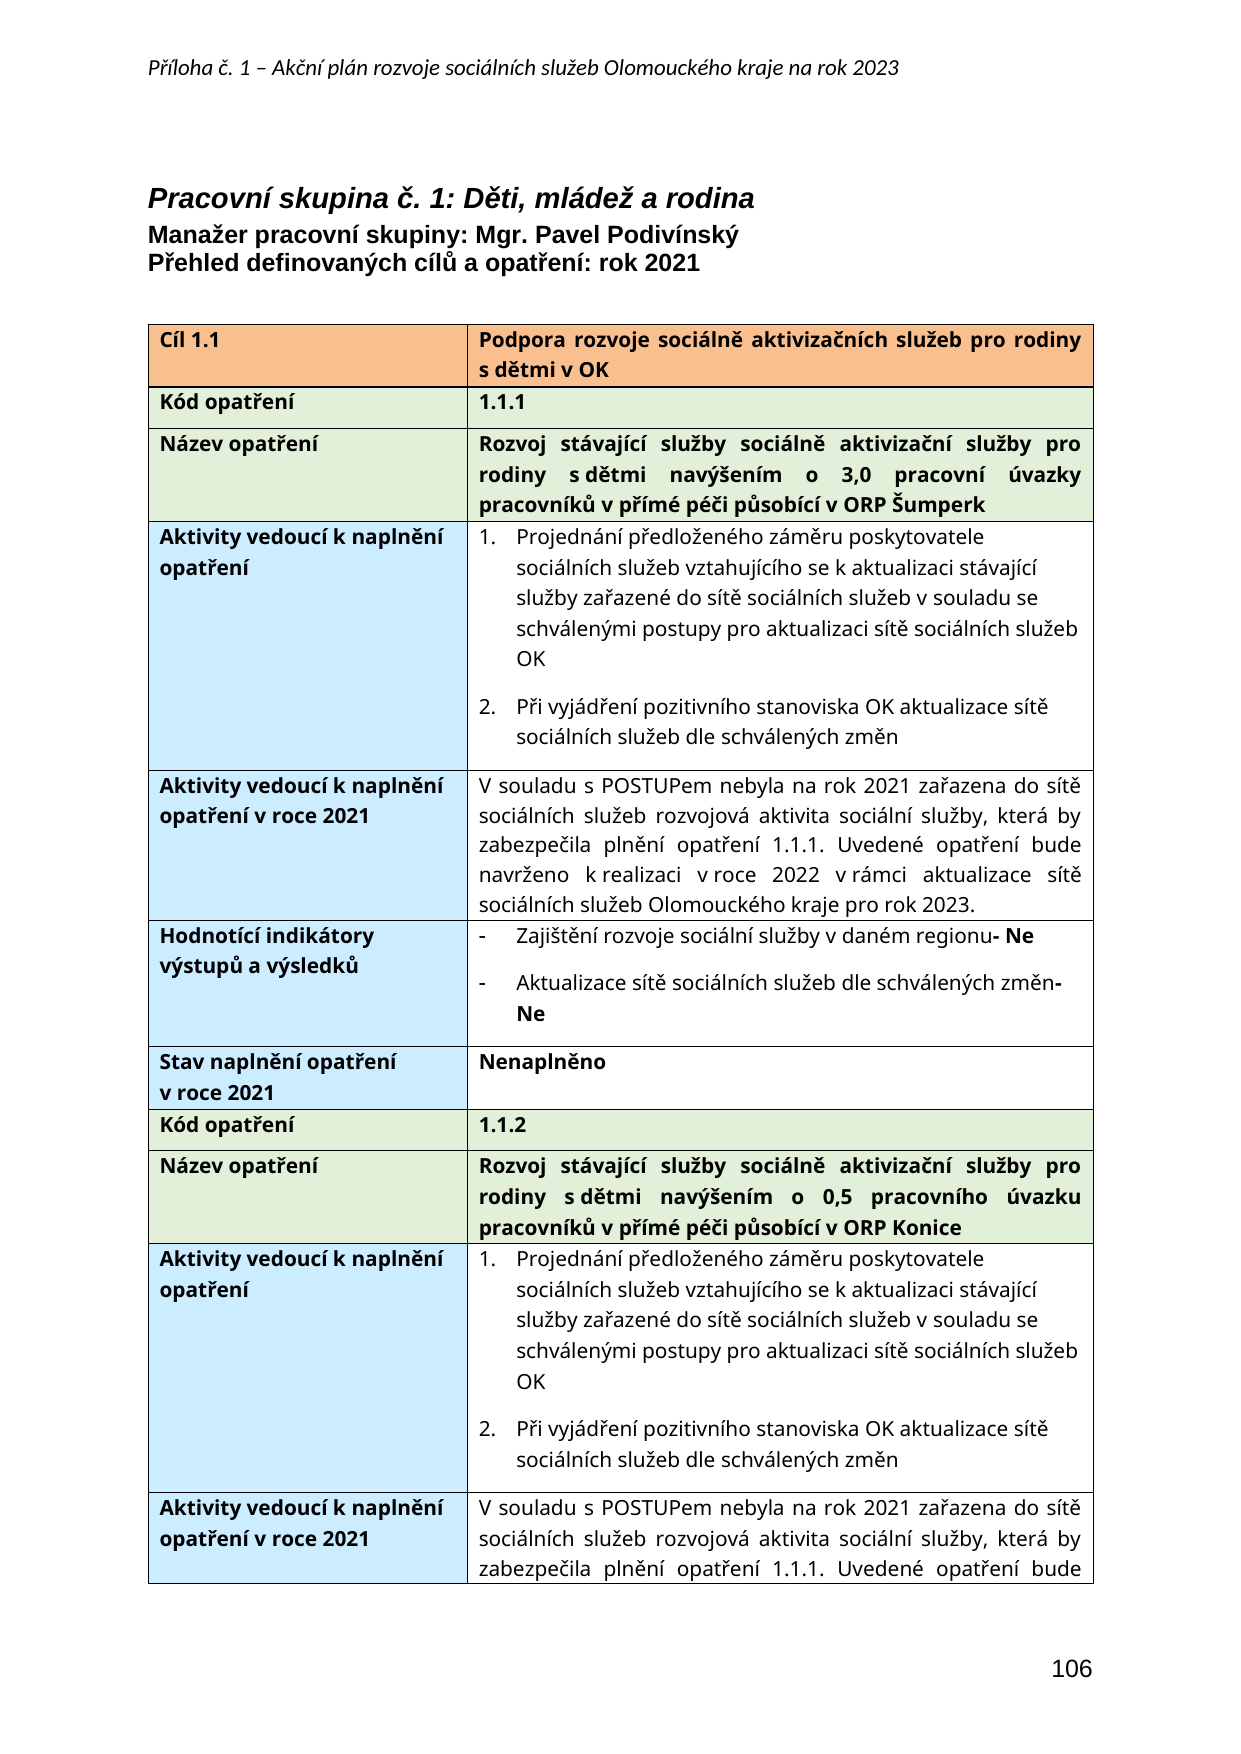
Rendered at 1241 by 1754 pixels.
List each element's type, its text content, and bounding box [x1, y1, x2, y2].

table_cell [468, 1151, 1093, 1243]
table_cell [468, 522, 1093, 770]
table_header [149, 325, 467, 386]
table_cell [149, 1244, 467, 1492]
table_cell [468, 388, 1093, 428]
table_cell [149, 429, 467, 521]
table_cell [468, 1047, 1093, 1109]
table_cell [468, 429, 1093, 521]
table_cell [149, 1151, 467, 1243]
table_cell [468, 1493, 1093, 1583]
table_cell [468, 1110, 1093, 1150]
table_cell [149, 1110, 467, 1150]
text Manažer pracovní skupiny: Mgr. Pavel Podivínský [148, 219, 1093, 248]
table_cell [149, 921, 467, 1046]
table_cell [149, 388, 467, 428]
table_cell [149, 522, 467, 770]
text Pracovní skupina č. 1: Děti, mládež a rodina [148, 181, 1093, 214]
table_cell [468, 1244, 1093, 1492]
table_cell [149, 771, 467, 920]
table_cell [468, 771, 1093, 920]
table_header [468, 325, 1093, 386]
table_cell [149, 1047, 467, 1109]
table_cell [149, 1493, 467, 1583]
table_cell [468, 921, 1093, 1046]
text Přehled definovaných cílů a opatření: rok 2021 [148, 248, 1093, 277]
